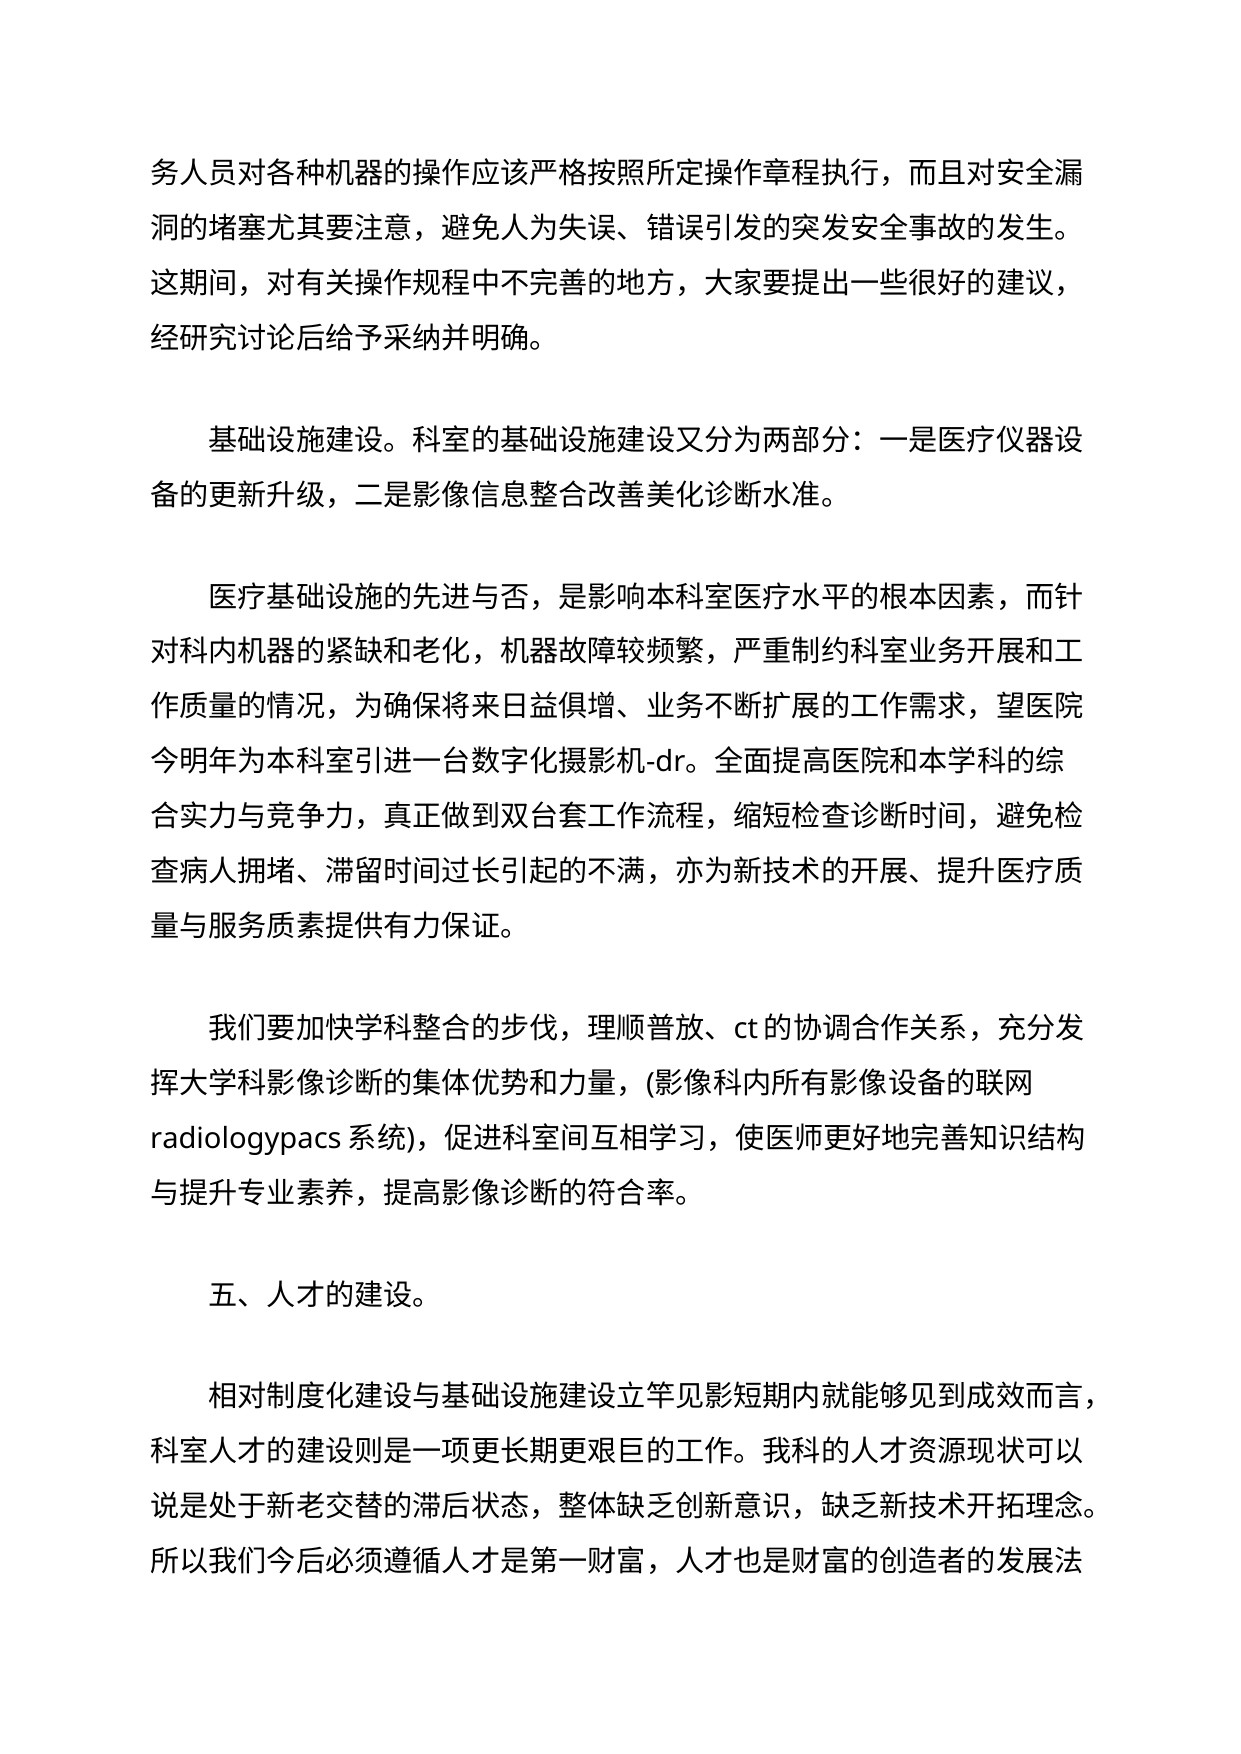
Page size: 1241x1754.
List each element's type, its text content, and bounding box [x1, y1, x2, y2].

text 基础设施建设。科室的基础设施建设又分为两部分：一是医疗仪器设备的更新升级，二是影像信息整合改善美化诊断水准。 [150, 416, 1090, 514]
text 五、人才的建设。 [150, 1271, 1090, 1313]
text 我们要加快学科整合的步伐，理顺普放、ct的协调合作关系，充分发挥大学科影像诊断的集体优势和力量，(影像科内所有影像设备的联网radiologypacs系统)，促进科室间互相学习，使医师更好地完善知识结构与提升专业素养，提高影像诊断的符合率。 [150, 1004, 1090, 1212]
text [150, 1373, 1090, 1580]
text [150, 150, 1090, 357]
text 医疗基础设施的先进与否，是影响本科室医疗水平的根本因素，而针对科内机器的紧缺和老化，机器故障较频繁，严重制约科室业务开展和工作质量的情况，为确保将来日益俱增、业务不断扩展的工作需求，望医院今明年为本科室引进一台数字化摄影机-dr。全面提高医院和本学科的综合实力与竞争力，真正做到双台套工作流程，缩短检查诊断时间，避免检查病人拥堵、滞留时间过长引起的不满，亦为新技术的开展、提升医疗质量与服务质素提供有力保证。 [150, 573, 1090, 945]
